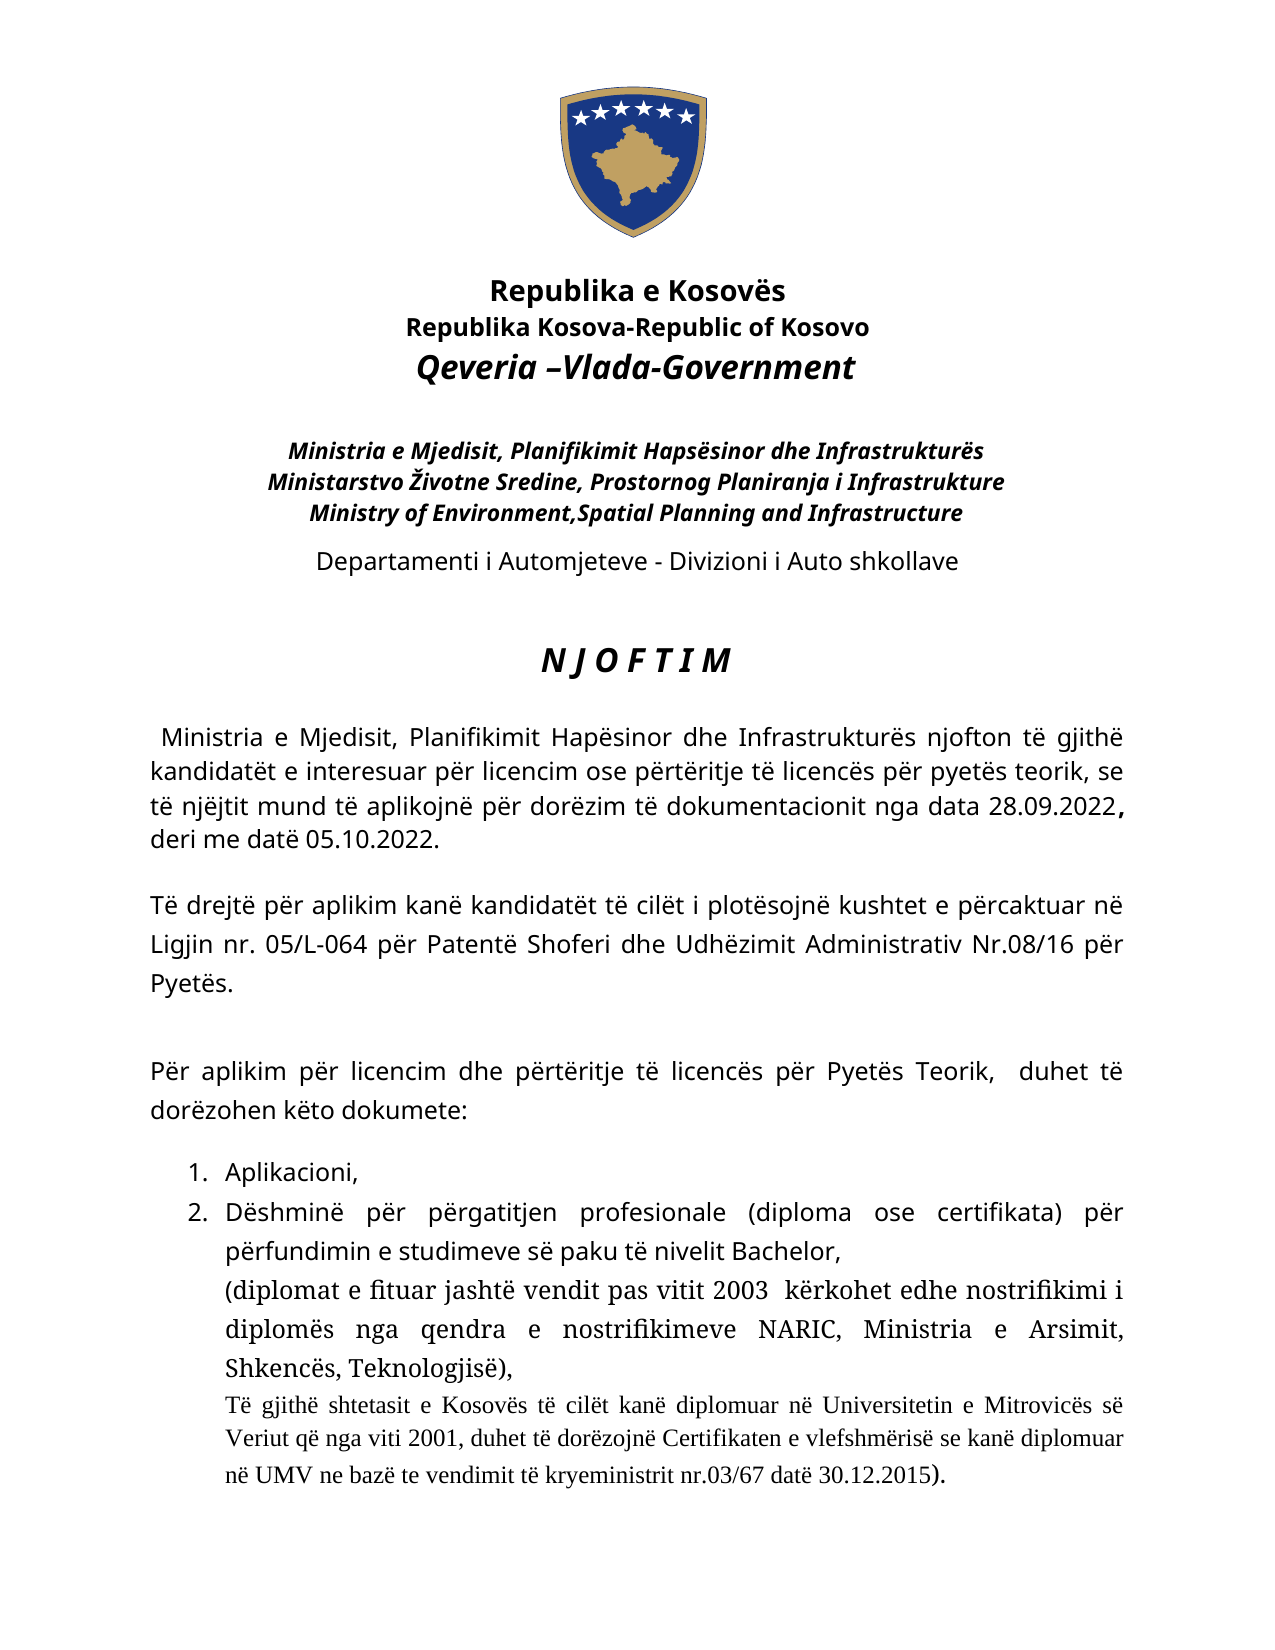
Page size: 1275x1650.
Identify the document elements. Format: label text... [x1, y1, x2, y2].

text Të gjithë shtetasit e Kosovës të cilët kanë diplomuar në Universitetin e Mitrovicës së Veriut që nga viti 2001, duhet të dorëzojnë Certifikaten e vlefshmërisë se kanë diplomuar në UMV ne bazë te vendimit të kryeministrit nr.03/67 datë 30.12.2015). [225, 1390, 1125, 1491]
text Ministarstvo Životne Sredine, Prostornog Planiranja i Infrastrukture [150, 466, 1125, 497]
text Ministria e Mjedisit, Planifikimit Hapsësinor dhe Infrastrukturës [150, 435, 1125, 466]
text Ministria e Mjedisit, Planifikimit Hapësinor dhe Infrastrukturës njofton të gjithë kandidatët e interesuar për licencim ose përtëritje të licencës për pyetës teorik, se të njëjtit mund të aplikojnë për dorëzim të dokumentacionit nga data 28.09.2022, deri me datë 05.10.2022. [150, 720, 1125, 856]
text Për aplikim për licencim dhe përtëritje të licencës për Pyetës Teorik, duhet të dorëzohen këto dokumete: [150, 1054, 1125, 1127]
text Republika Kosova-Republic of Kosovo [150, 310, 1125, 344]
list Aplikacioni, [187, 1155, 1125, 1189]
title Qeveria –Vlada-Government [150, 344, 1125, 389]
text (diplomat e fituar jashtë vendit pas vitit 2003 kërkohet edhe nostrifikimi i diplomës nga qendra e nostrifikimeve NARIC, Ministria e Arsimit, Shkencës, Teknologjisë), [225, 1272, 1125, 1385]
text Ministry of Environment,Spatial Planning and Infrastructure [150, 497, 1125, 529]
text Departamenti i Automjeteve - Divizioni i Auto shkollave [150, 544, 1125, 578]
text Të drejtë për aplikim kanë kandidatët të cilët i plotësojnë kushtet e përcaktuar në Ligjin nr. 05/L-064 për Patentë Shoferi dhe Udhëzimit Administrativ Nr.08/16 për Pyetës. [150, 887, 1125, 1000]
text Republika e Kosovës [150, 270, 1125, 310]
list Dëshminë për përgatitjen profesionale (diploma ose certifikata) për përfundimin e studimeve së paku të nivelit Bachelor, [187, 1194, 1125, 1267]
text N J O F T I M [150, 637, 1125, 682]
